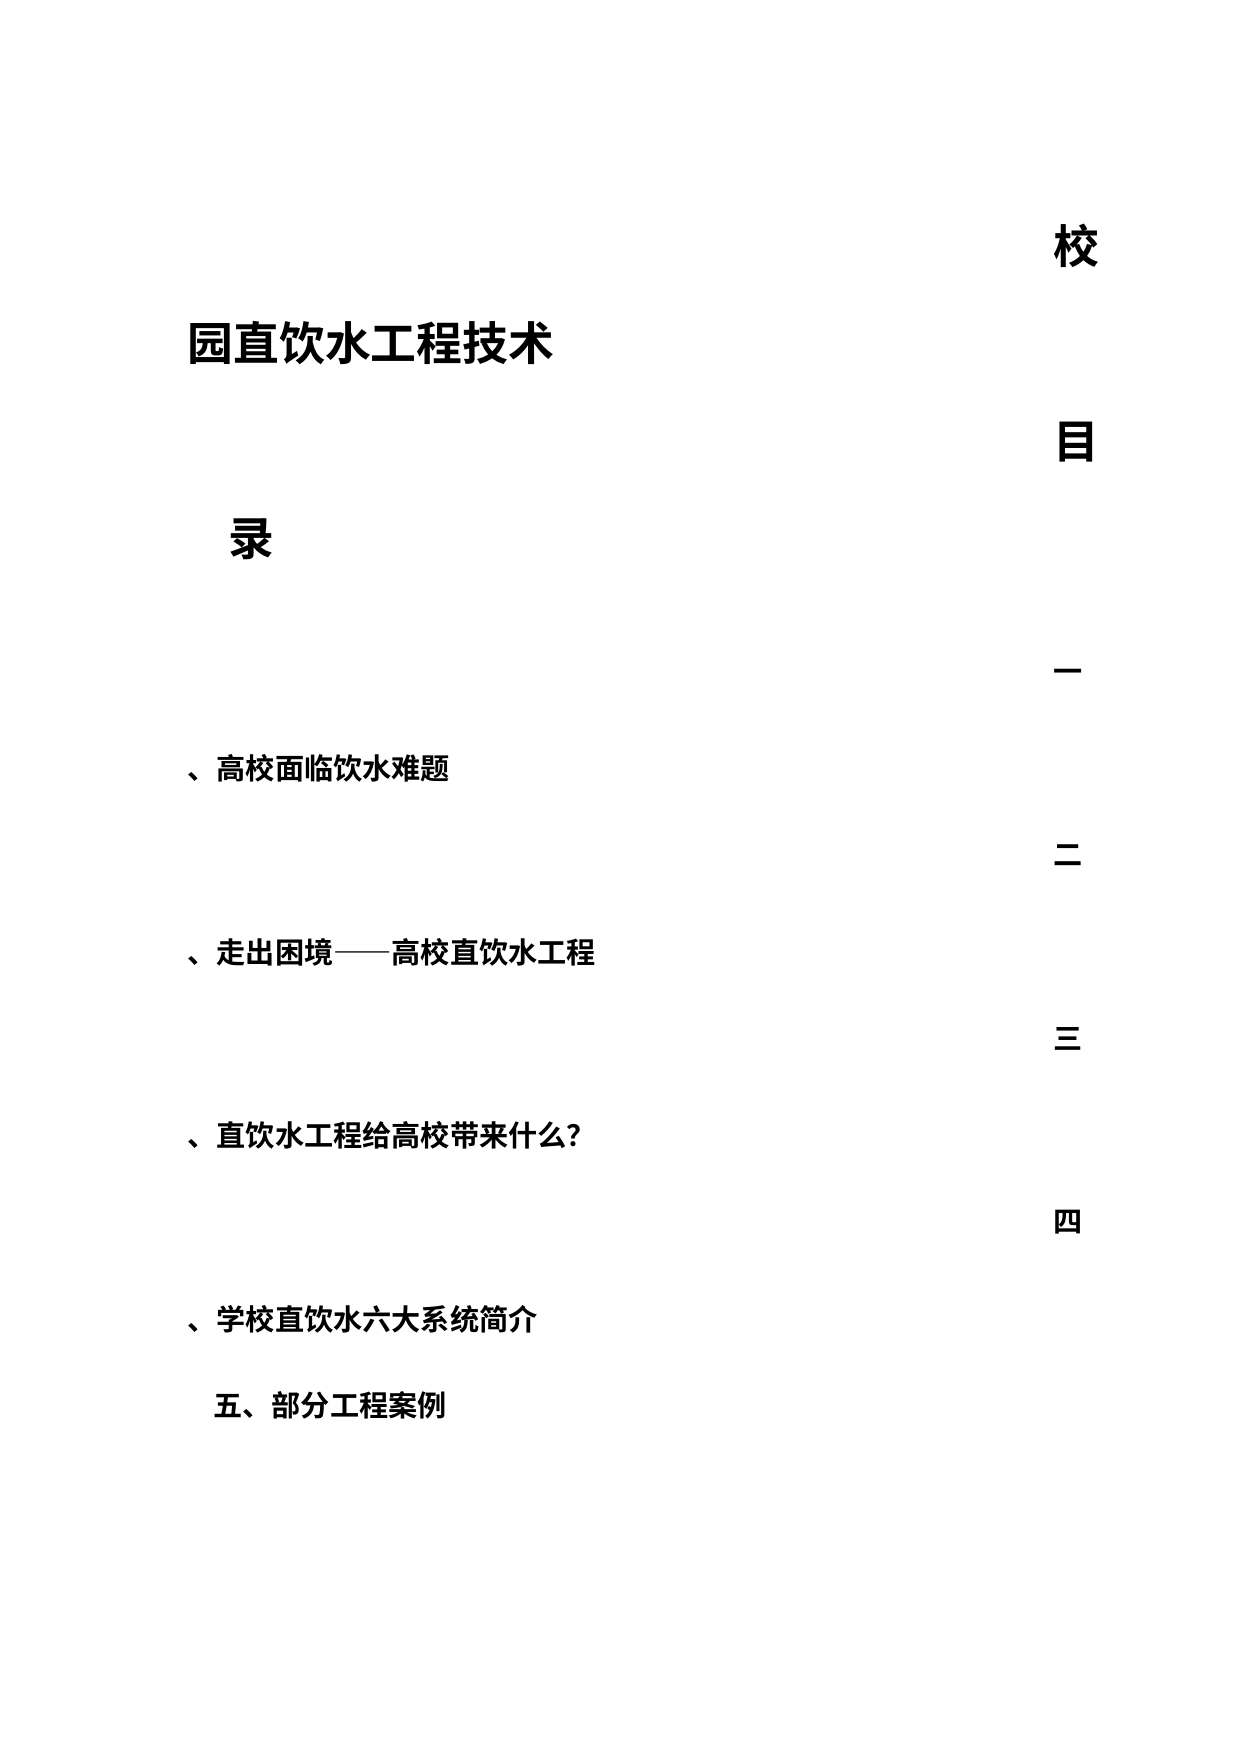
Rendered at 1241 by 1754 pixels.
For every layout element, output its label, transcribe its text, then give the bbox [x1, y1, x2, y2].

text 三、直饮水工程给高校带来什么？ [187, 1004, 1053, 1167]
text 二、走出困境——高校直饮水工程 [187, 820, 1053, 983]
text 校园直饮水工程技术 [187, 194, 1053, 389]
text 四、学校直饮水六大系统简介 [187, 1188, 1053, 1350]
text 五、部分工程案例 [187, 1371, 1053, 1436]
text 一、高校面临饮水难题 [187, 637, 1053, 799]
text 目 录 [187, 389, 1053, 584]
